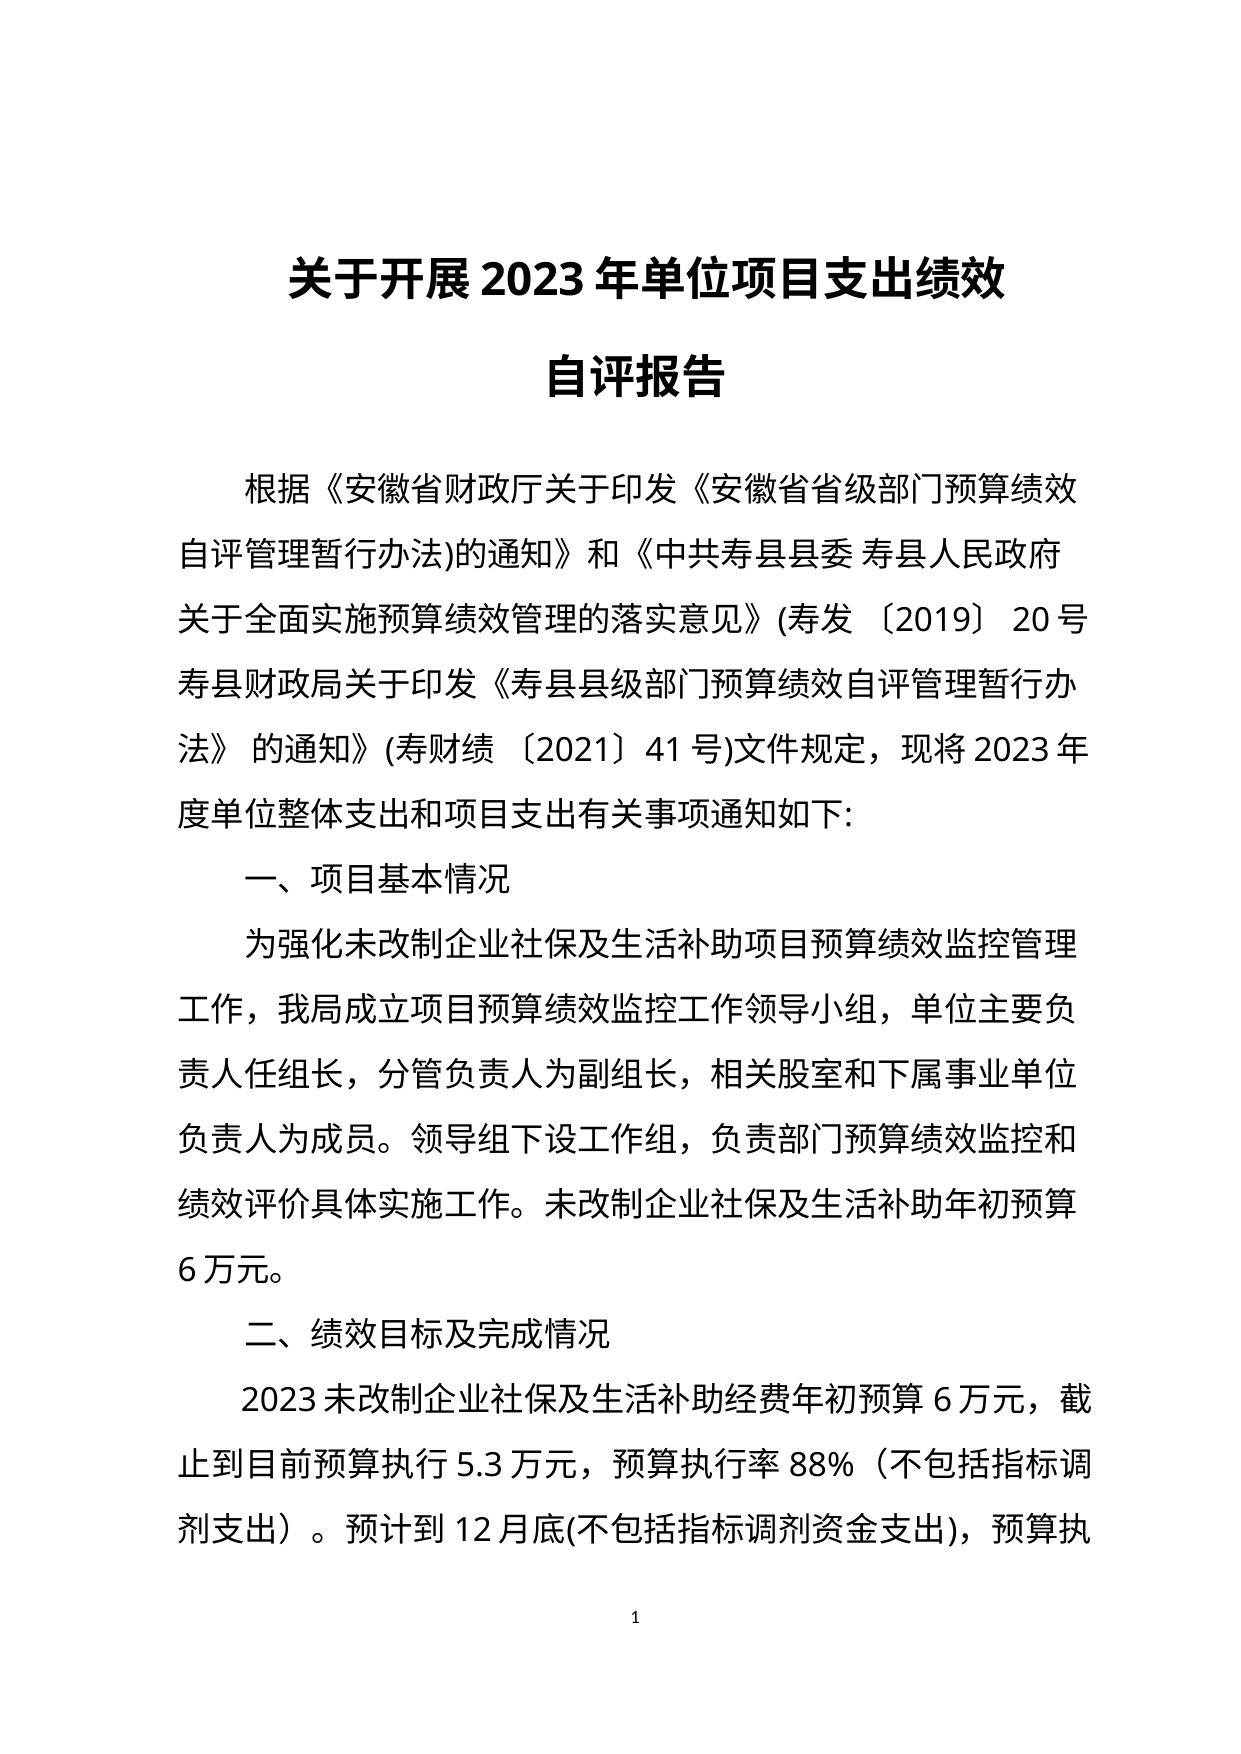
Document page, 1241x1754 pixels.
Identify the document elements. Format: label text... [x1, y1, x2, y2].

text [177, 1364, 1092, 1559]
list 绩效目标及完成情况 [177, 1299, 1092, 1364]
text 根据《安徽省财政厅关于印发《安徽省省级部门预算绩效自评管理暂行办法)的通知》和《中共寿县县委 寿县人民政府关于全面实施预算绩效管理的落实意见》(寿发 〔2019〕 20号寿县财政局关于印发《寿县县级部门预算绩效自评管理暂行办法》 的通知》(寿财绩 〔2021〕41号)文件规定，现将2023年度单位整体支出和项目支出有关事项通知如下: [177, 454, 1092, 844]
text 自评报告 [177, 324, 1092, 422]
list 项目基本情况 [177, 844, 1092, 909]
text 为强化未改制企业社保及生活补助项目预算绩效监控管理工作，我局成立项目预算绩效监控工作领导小组，单位主要负责人任组长，分管负责人为副组长，相关股室和下属事业单位负责人为成员。领导组下设工作组，负责部门预算绩效监控和绩效评价具体实施工作。未改制企业社保及生活补助年初预算6万元。 [177, 909, 1092, 1299]
text 关于开展2023年单位项目支出绩效 [177, 227, 1092, 324]
